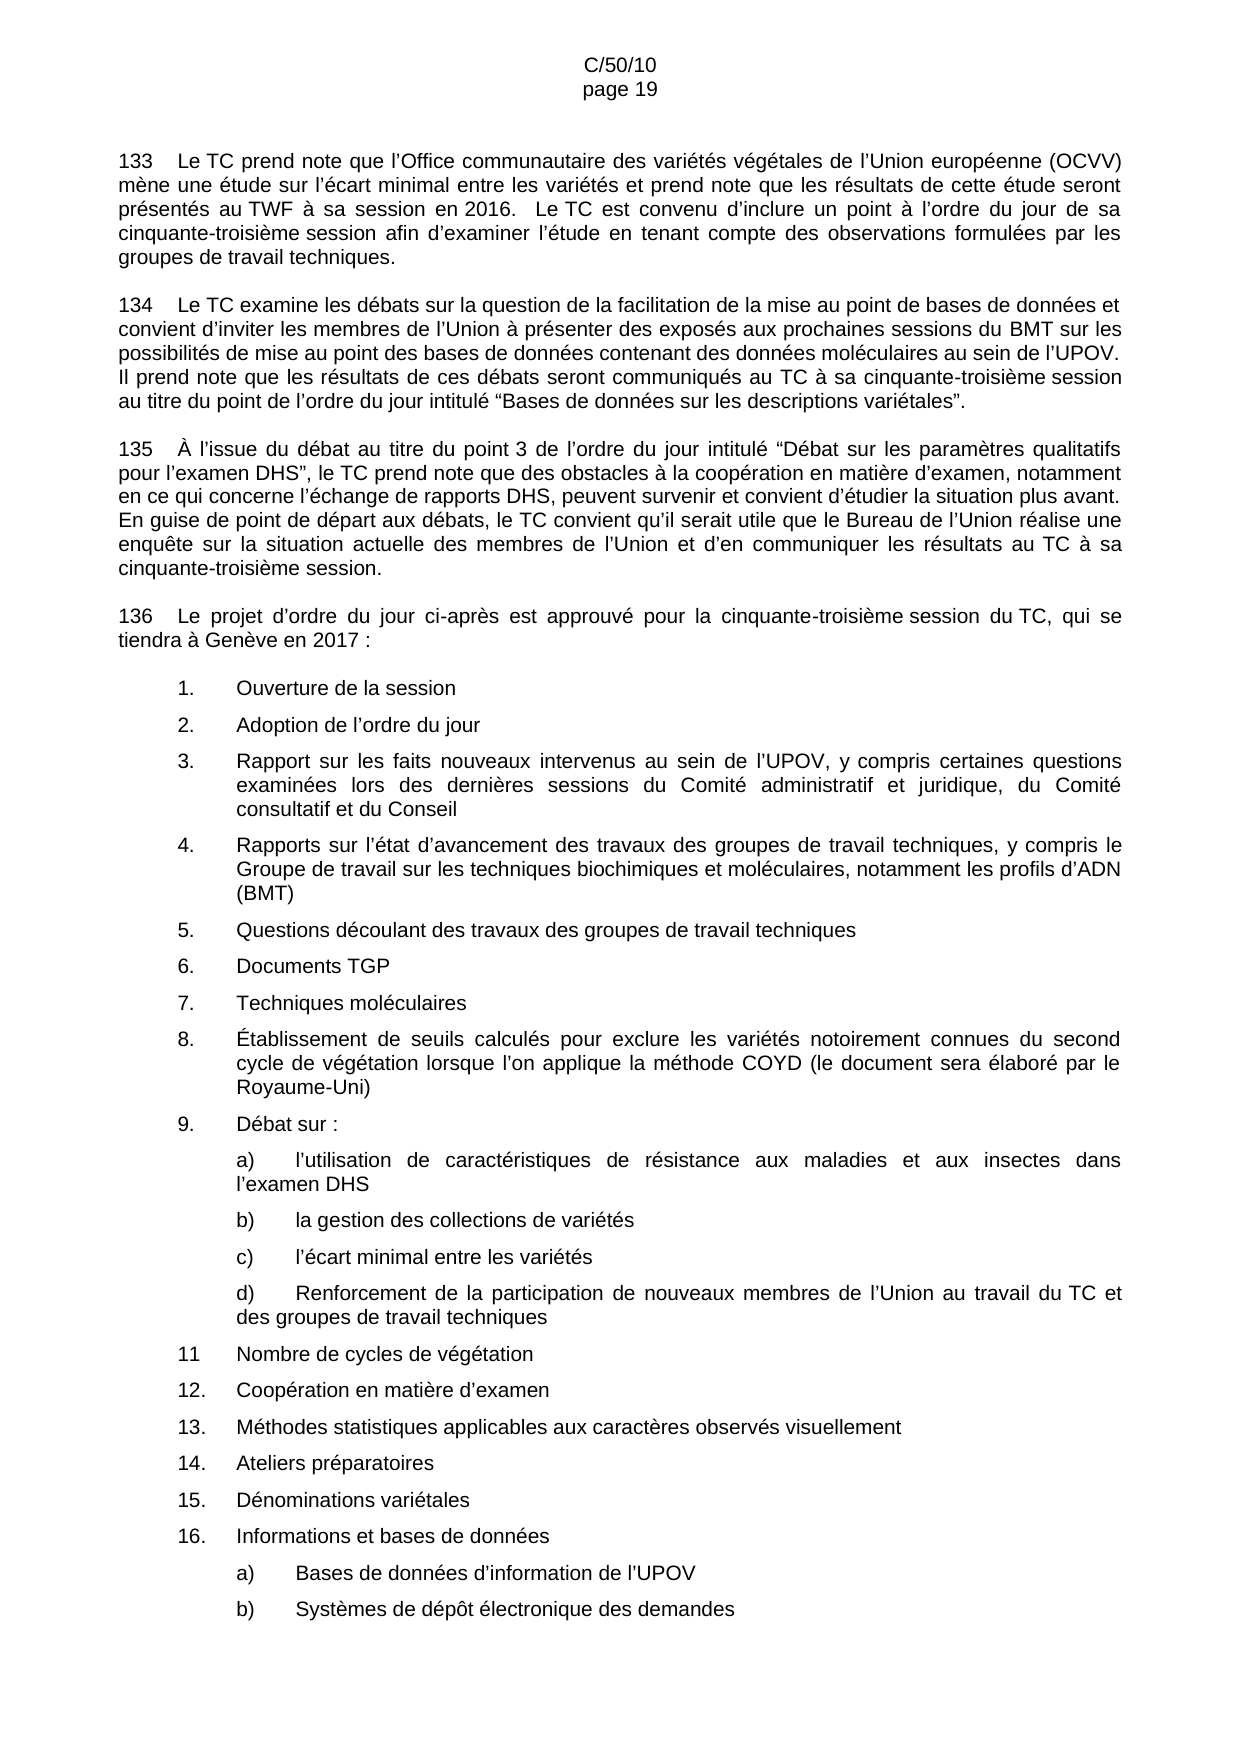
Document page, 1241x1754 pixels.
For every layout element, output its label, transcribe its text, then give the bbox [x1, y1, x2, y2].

text 8. Établissement de seuils calculés pour exclure les variétés notoirement connues du second cycle de végétation lorsque l’on applique la méthode COYD (le document sera élaboré par le Royaume-Uni) [177, 1027, 1122, 1099]
text b) Systèmes de dépôt électronique des demandes [236, 1597, 1122, 1621]
text 11 Nombre de cycles de végétation [177, 1342, 1122, 1366]
text 6. Documents TGP [177, 954, 1122, 978]
text À l’issue du débat au titre du point 3 de l’ordre du jour intitulé “Débat sur les paramètres qualitatifs pour l’examen DHS”, le TC prend note que des obstacles à la coopération en matière d’examen, notamment en ce qui concerne l’échange de rapports DHS, peuvent survenir et convient d’étudier la situation plus avant. En guise de point de départ aux débats, le TC convient qu’il serait utile que le Bureau de l’Union réalise une enquête sur la situation actuelle des membres de l’Union et d’en communiquer les résultats au TC à sa cinquante-troisième session. [118, 436, 1122, 580]
text a) Bases de données d’information de l’UPOV [236, 1560, 1122, 1584]
text a) l’utilisation de caractéristiques de résistance aux maladies et aux insectes dans l’examen DHS [236, 1148, 1122, 1196]
text 2. Adoption de l’ordre du jour [177, 712, 1122, 736]
text Le TC examine les débats sur la question de la facilitation de la mise au point de bases de données et convient d’inviter les membres de l’Union à présenter des exposés aux prochaines sessions du BMT sur les possibilités de mise au point des bases de données contenant des données moléculaires au sein de l’UPOV. Il prend note que les résultats de ces débats seront communiqués au TC à sa cinquante-troisième session au titre du point de l’ordre du jour intitulé “Bases de données sur les descriptions variétales”. [118, 293, 1122, 412]
text d) Renforcement de la participation de nouveaux membres de l’Union au travail du TC et des groupes de travail techniques [236, 1281, 1122, 1329]
text 7. Techniques moléculaires [177, 991, 1122, 1014]
text c) l’écart minimal entre les variétés [236, 1245, 1122, 1269]
text 14. Ateliers préparatoires [177, 1451, 1122, 1475]
text Le TC prend note que l’Office communautaire des variétés végétales de l’Union européenne (OCVV) mène une étude sur l’écart minimal entre les variétés et prend note que les résultats de cette étude seront présentés au TWF à sa session en 2016. Le TC est convenu d’inclure un point à l’ordre du jour de sa cinquante-troisième session afin d’examiner l’étude en tenant compte des observations formulées par les groupes de travail techniques. [118, 149, 1122, 269]
text 15. Dénominations variétales [177, 1487, 1122, 1511]
text 3. Rapport sur les faits nouveaux intervenus au sein de l’UPOV, y compris certaines questions examinées lors des dernières sessions du Comité administratif et juridique, du Comité consultatif et du Conseil [177, 749, 1122, 821]
text Le projet d’ordre du jour ci-après est approuvé pour la cinquante-troisième session du TC, qui se tiendra à Genève en 2017 : [118, 604, 1122, 652]
text 1. Ouverture de la session [177, 676, 1122, 700]
text b) la gestion des collections de variétés [236, 1208, 1122, 1232]
text 16. Informations et bases de données [177, 1524, 1122, 1548]
text 5. Questions découlant des travaux des groupes de travail techniques [177, 918, 1122, 942]
text 13. Méthodes statistiques applicables aux caractères observés visuellement [177, 1414, 1122, 1438]
text 9. Débat sur : [177, 1111, 1122, 1135]
text 12. Coopération en matière d’examen [177, 1378, 1122, 1402]
text 4. Rapports sur l’état d’avancement des travaux des groupes de travail techniques, y compris le Groupe de travail sur les techniques biochimiques et moléculaires, notamment les profils d’ADN (BMT) [177, 833, 1122, 905]
